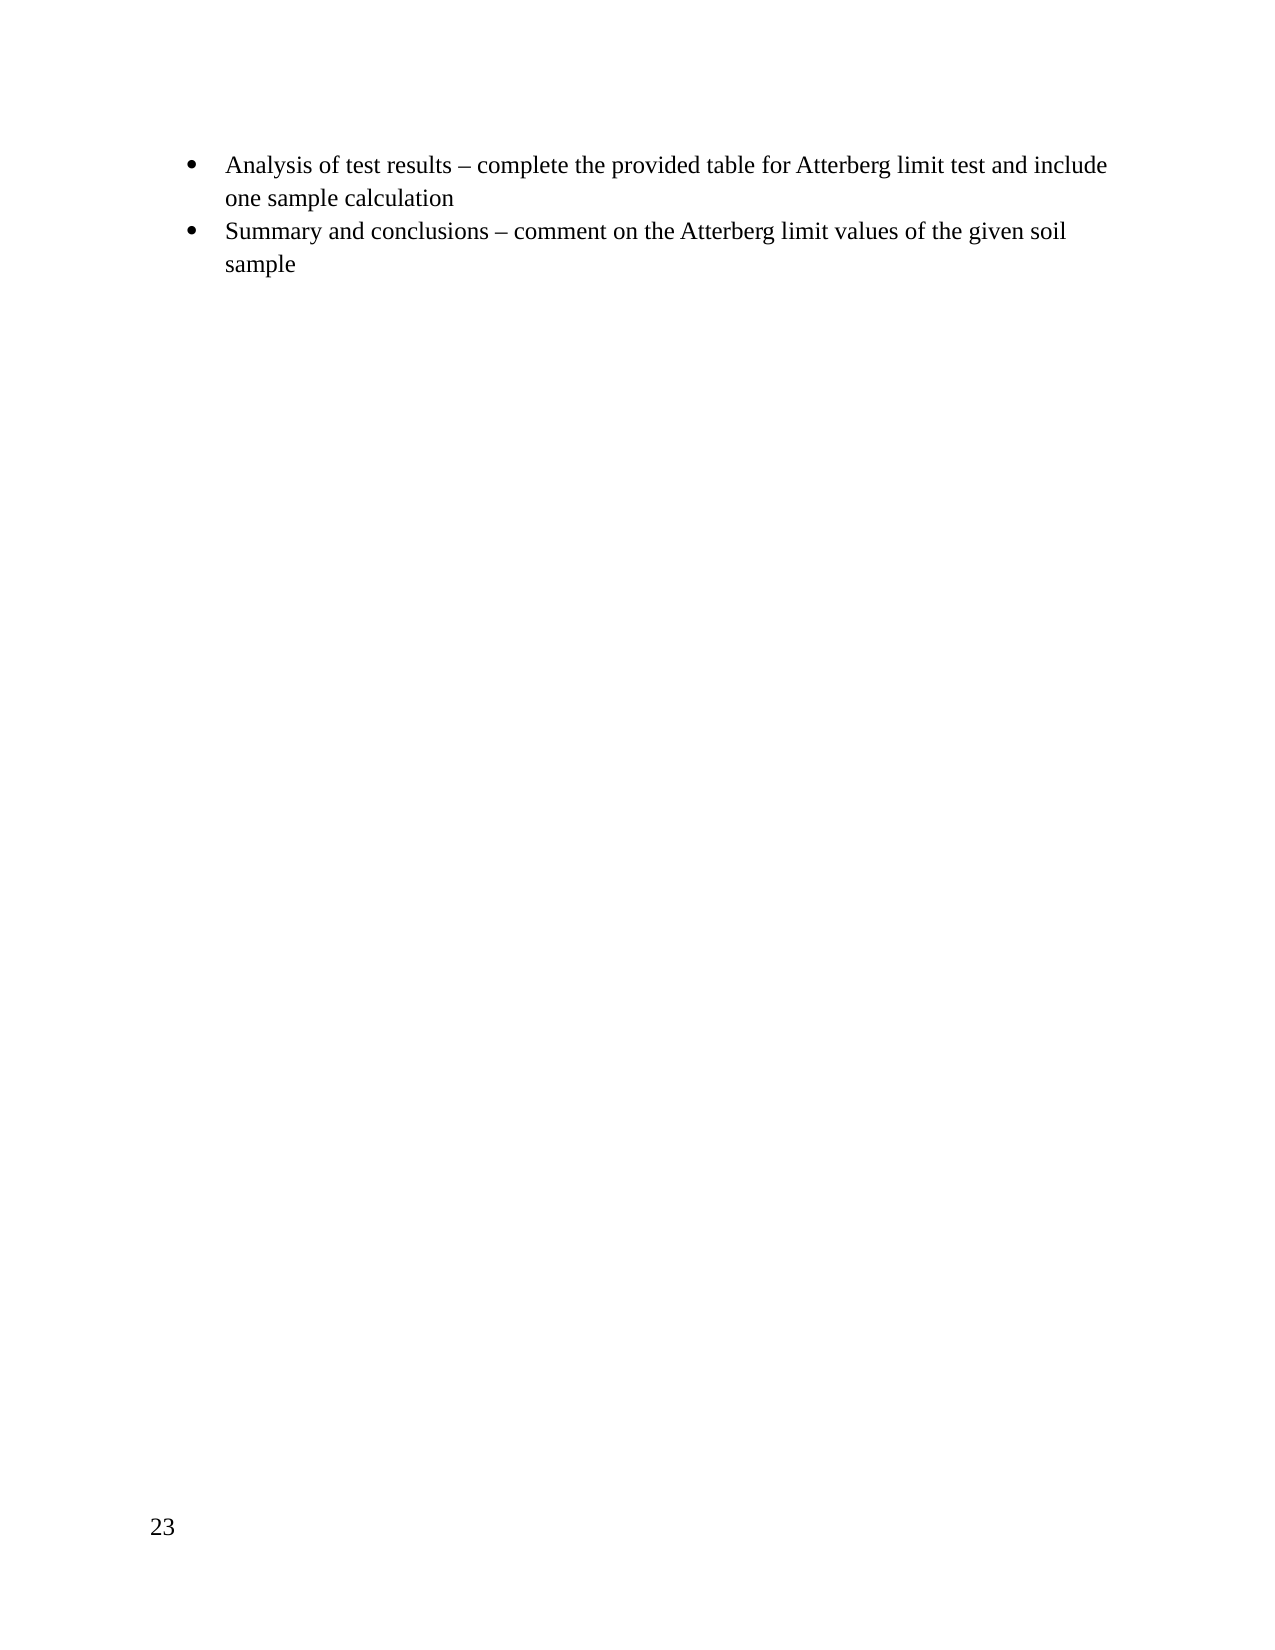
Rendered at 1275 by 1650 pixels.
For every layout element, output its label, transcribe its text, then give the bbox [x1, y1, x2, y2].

list Summary and conclusions – comment on the Atterberg limit values of the given soil sample [187, 216, 1125, 278]
list Analysis of test results – complete the provided table for Atterberg limit test and include one sample calculation [187, 150, 1125, 212]
